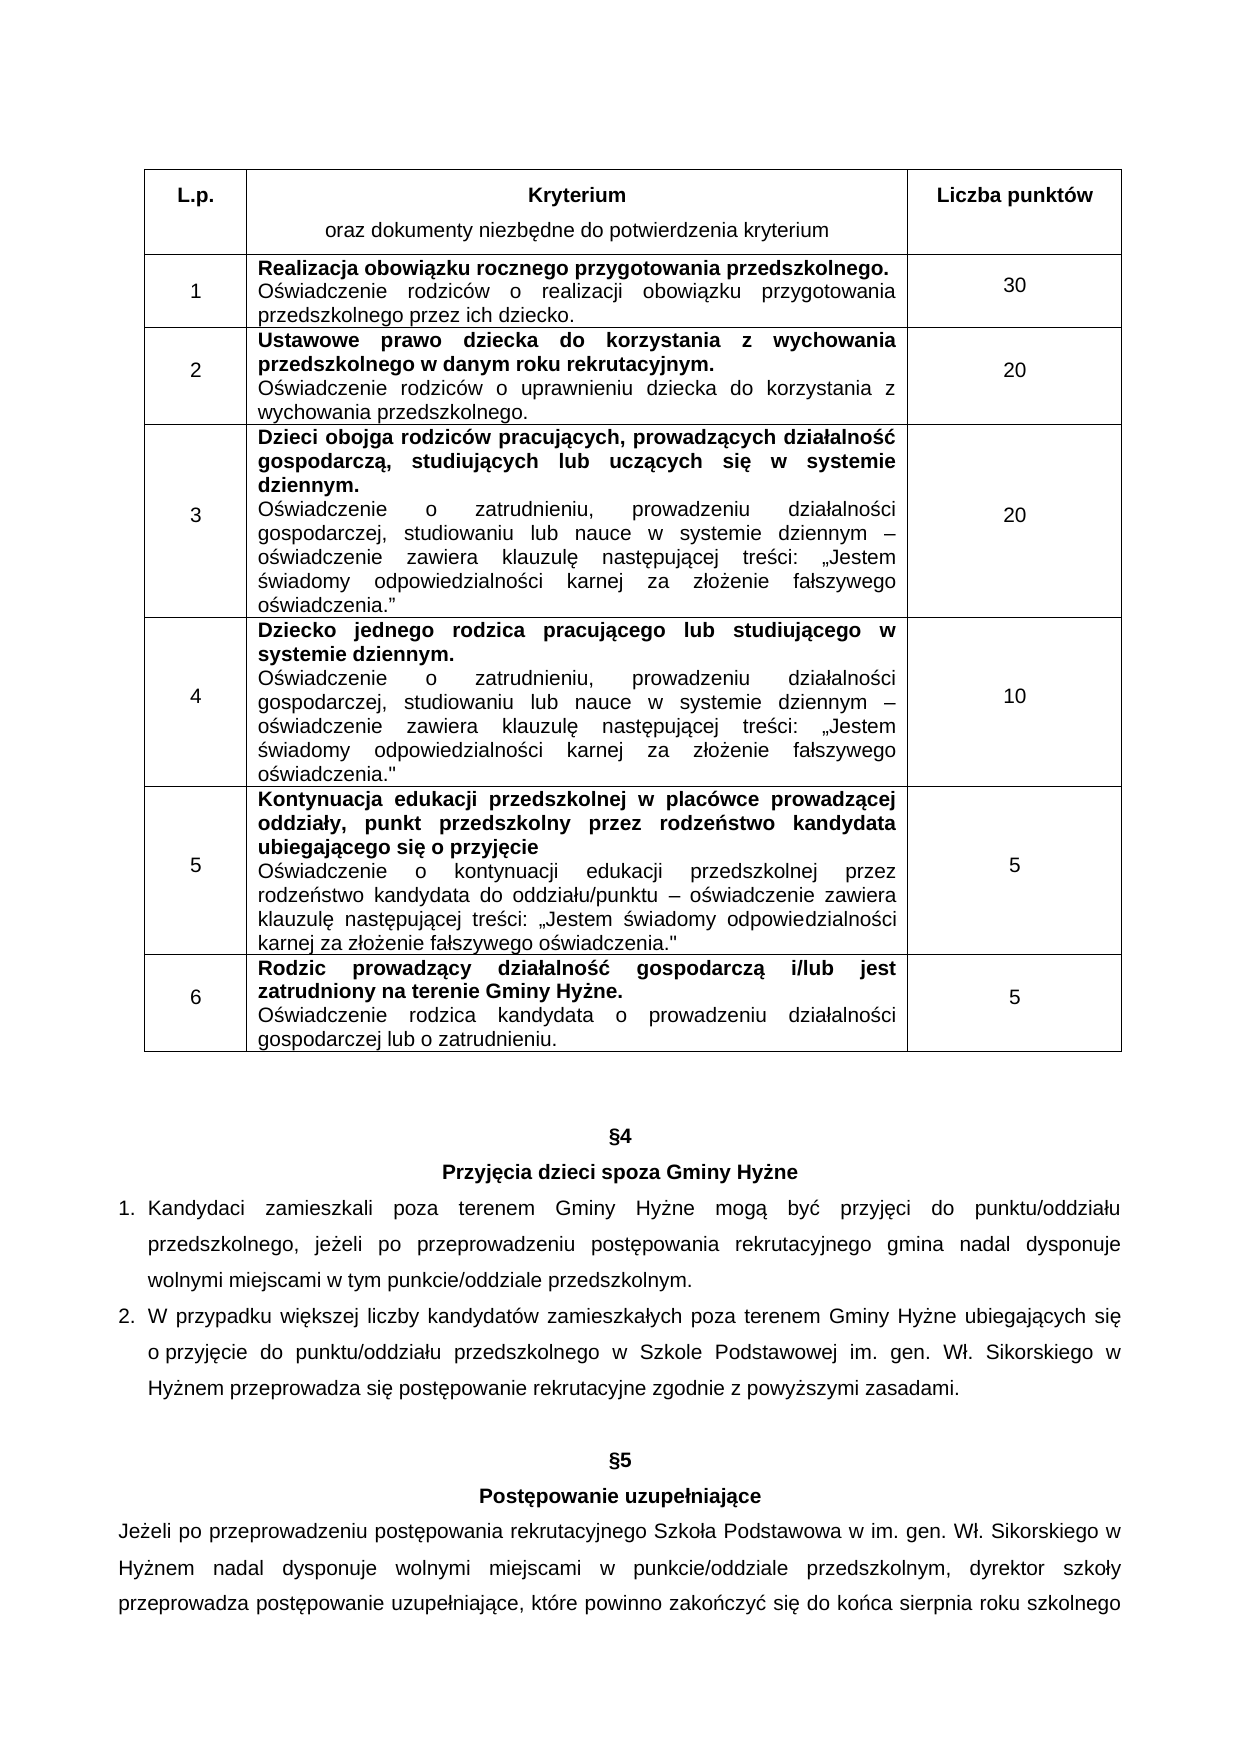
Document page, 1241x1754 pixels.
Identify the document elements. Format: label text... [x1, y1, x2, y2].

table_cell 5 [908, 787, 1121, 954]
table_cell 4 [145, 618, 246, 786]
table_cell Dzieci obojga rodziców pracujących, prowadzących działalność gospodarczą, studiujących lub uczących się w systemie dziennym. Oświadczenie o zatrudnieniu, prowadzeniu działalności gospodarczej, studiowaniu lub nauce w systemie dziennym – oświadczenie zawiera klauzulę następującej treści: „Jestem świadomy odpowiedzialności karnej za złożenie fałszywego oświadczenia.” [247, 425, 907, 617]
table_cell 1 [145, 255, 246, 327]
table_header Kryterium oraz dokumenty niezbędne do potwierdzenia kryterium [247, 170, 907, 254]
text §5 [118, 1447, 1122, 1471]
text Przyjęcia dzieci spoza Gminy Hyżne [118, 1160, 1122, 1184]
table_header Liczba punktów [908, 170, 1121, 254]
table_cell Ustawowe prawo dziecka do korzystania z wychowania przedszkolnego w danym roku rekrutacyjnym. Oświadczenie rodziców o uprawnieniu dziecka do korzystania z wychowania przedszkolnego. [247, 328, 907, 424]
text Postępowanie uzupełniające [118, 1483, 1122, 1507]
text §4 [118, 1124, 1122, 1148]
table_cell Rodzic prowadzący działalność gospodarczą i/lub jest zatrudniony na terenie Gminy Hyżne. Oświadczenie rodzica kandydata o prowadzeniu działalności gospodarczej lub o zatrudnieniu. [247, 955, 907, 1051]
table_cell Dziecko jednego rodzica pracującego lub studiującego w systemie dziennym. Oświadczenie o zatrudnieniu, prowadzeniu działalności gospodarczej, studiowaniu lub nauce w systemie dziennym – oświadczenie zawiera klauzulę następującej treści: „Jestem świadomy odpowiedzialności karnej za złożenie fałszywego oświadczenia." [247, 618, 907, 786]
table_cell Kontynuacja edukacji przedszkolnej w placówce prowadzącej oddziały, punkt przedszkolny przez rodzeństwo kandydata ubiegającego się o przyjęcie Oświadczenie o kontynuacji edukacji przedszkolnej przez rodzeństwo kandydata do oddziału/punktu – oświadczenie zawiera klauzulę następującej treści: „Jestem świadomy odpowiedzialności karnej za złożenie fałszywego oświadczenia." [247, 787, 907, 954]
table_cell 5 [908, 955, 1121, 1051]
list W przypadku większej liczby kandydatów zamieszkałych poza terenem Gminy Hyżne ubiegających się o przyjęcie do punktu/oddziału przedszkolnego w Szkole Podstawowej im. gen. Wł. Sikorskiego w Hyżnem przeprowadza się postępowanie rekrutacyjne zgodnie z powyższymi zasadami. [118, 1304, 1122, 1399]
table_cell Realizacja obowiązku rocznego przygotowania przedszkolnego. Oświadczenie rodziców o realizacji obowiązku przygotowania przedszkolnego przez ich dziecko. [247, 255, 907, 327]
table_cell 5 [145, 787, 246, 954]
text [118, 1519, 1122, 1615]
table_cell 20 [908, 425, 1121, 617]
table_cell 20 [908, 328, 1121, 424]
table_cell 30 [908, 255, 1121, 327]
table_cell 3 [145, 425, 246, 617]
table_cell 10 [908, 618, 1121, 786]
table_header L.p. [145, 170, 246, 254]
list Kandydaci zamieszkali poza terenem Gminy Hyżne mogą być przyjęci do punktu/oddziału przedszkolnego, jeżeli po przeprowadzeniu postępowania rekrutacyjnego gmina nadal dysponuje wolnymi miejscami w tym punkcie/oddziale przedszkolnym. [118, 1196, 1122, 1292]
table_cell 2 [145, 328, 246, 424]
table_cell 6 [145, 955, 246, 1051]
